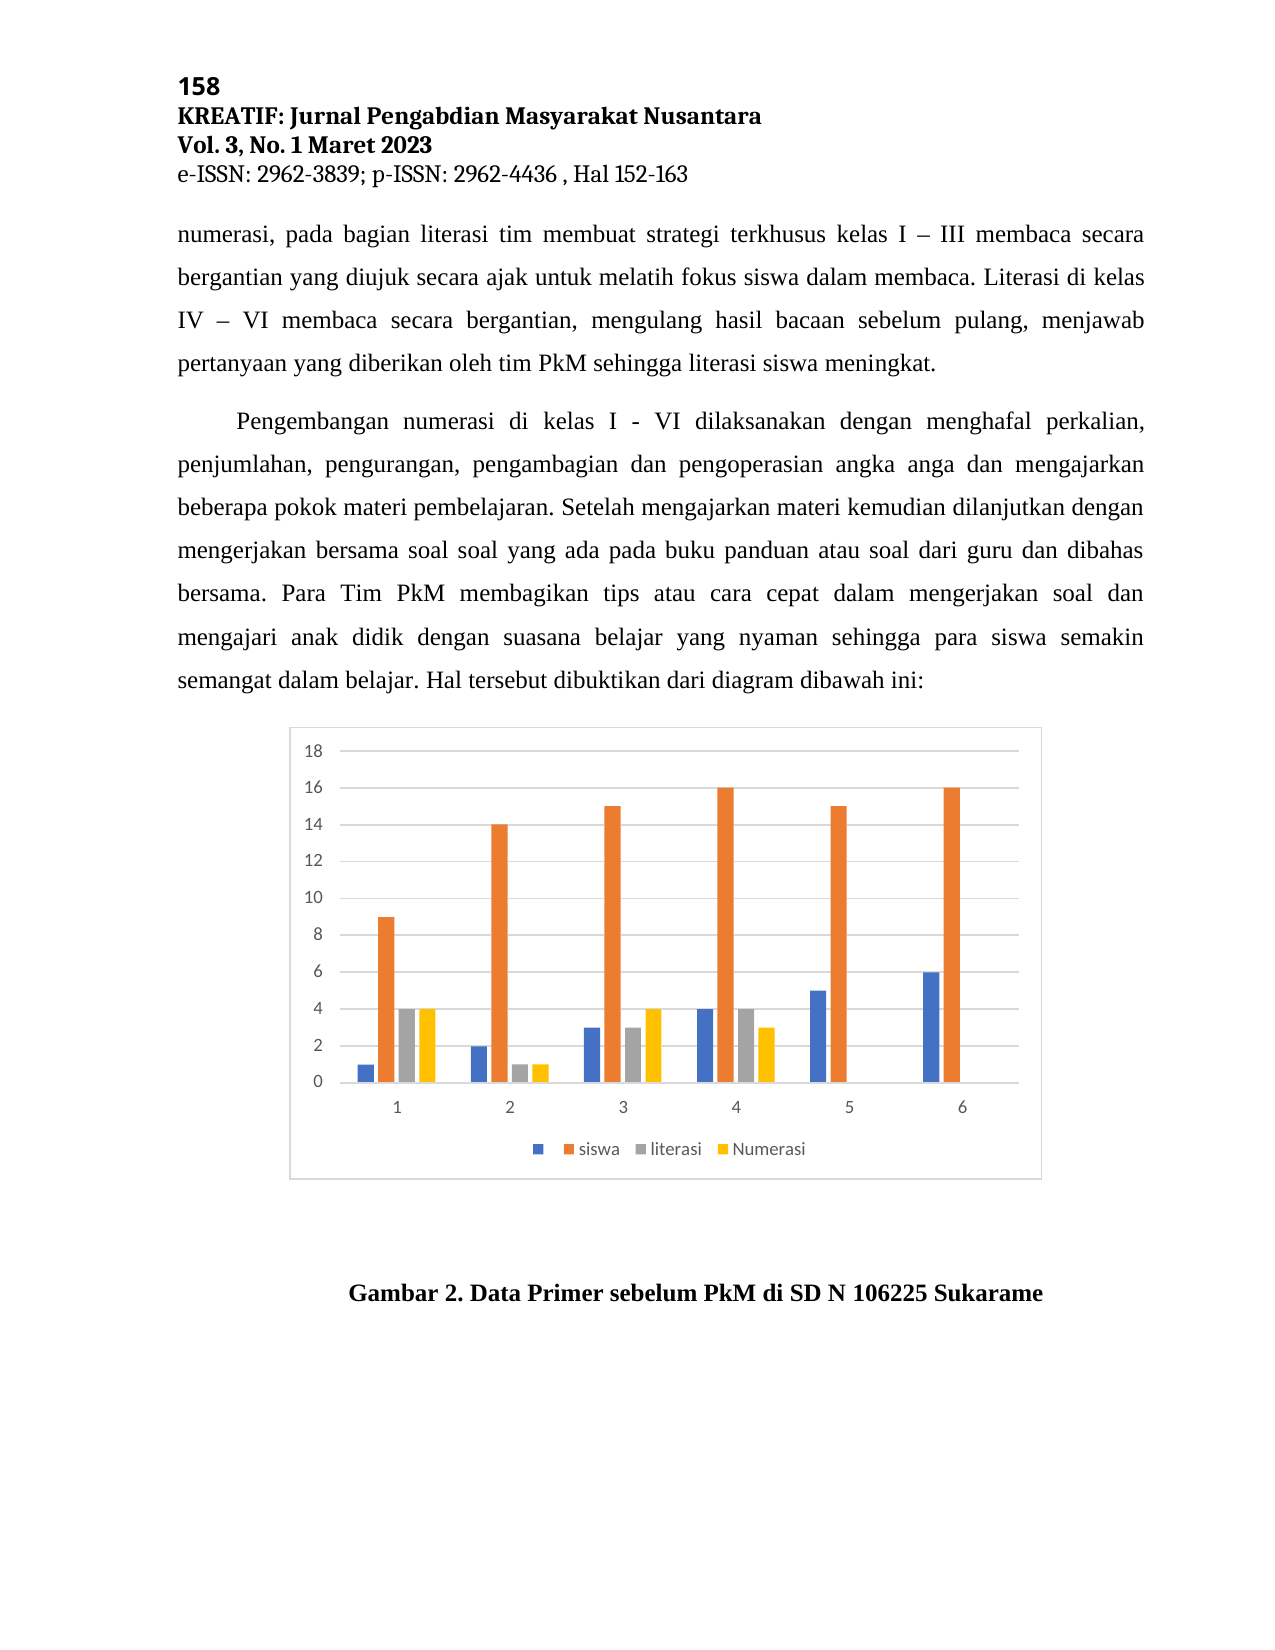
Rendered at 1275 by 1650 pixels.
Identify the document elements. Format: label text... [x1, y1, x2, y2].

text Pengembangan numerasi di kelas I - VI dilaksanakan dengan menghafal perkalian, penjumlahan, pengurangan, pengambagian dan pengoperasian angka anga dan mengajarkan beberapa pokok materi pembelajaran. Setelah mengajarkan materi kemudian dilanjutkan dengan mengerjakan bersama soal soal yang ada pada buku panduan atau soal dari guru dan dibahas bersama. Para Tim PkM membagikan tips atau cara cepat dalam mengerjakan soal dan mengajari anak didik dengan suasana belajar yang nyaman sehingga para siswa semakin semangat dalam belajar. Hal tersebut dibuktikan dari diagram dibawah ini: [177, 406, 1145, 693]
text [177, 219, 1145, 377]
text Gambar 2. Data Primer sebelum PkM di SD N 106225 Sukarame [237, 1278, 1080, 1307]
